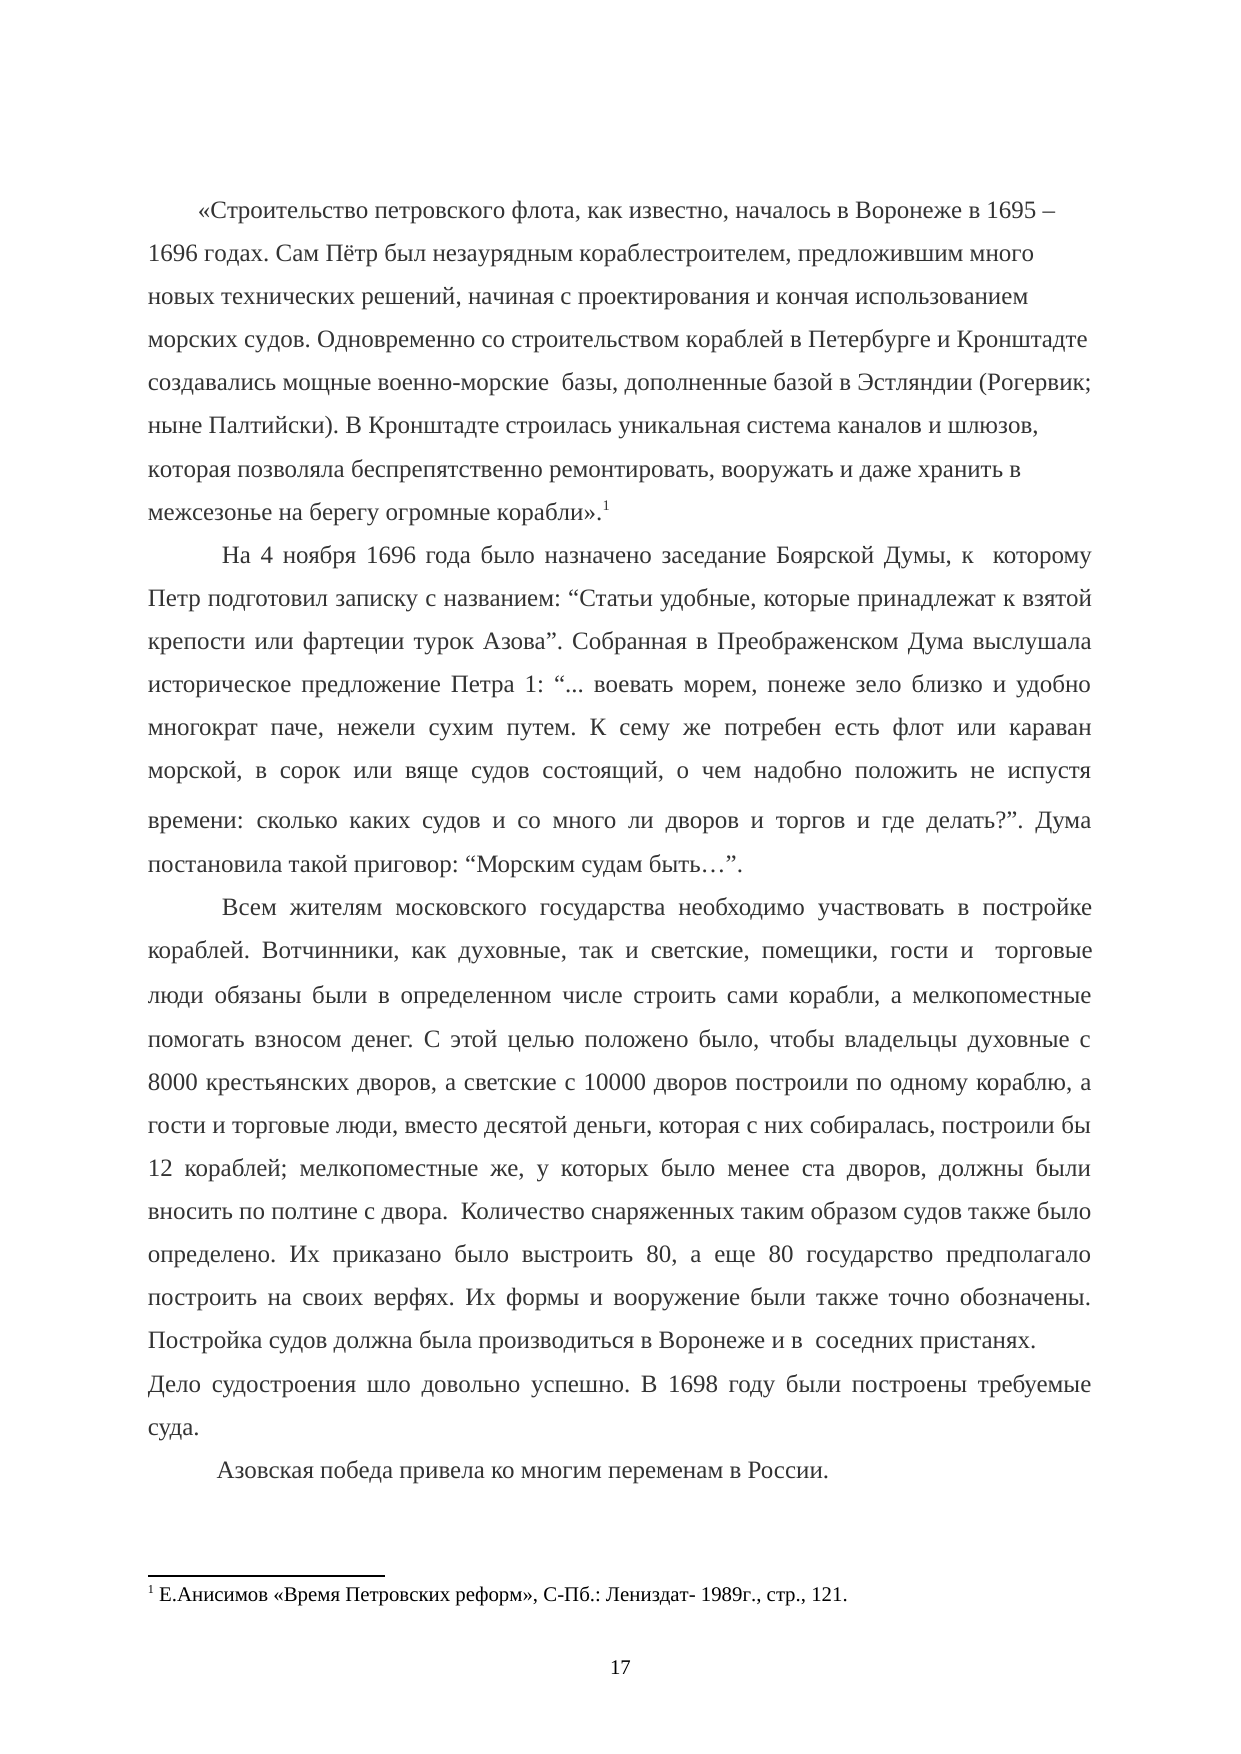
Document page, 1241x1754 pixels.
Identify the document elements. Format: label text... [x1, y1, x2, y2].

text Азовская победа привела ко многим переменам в России. [148, 1455, 1092, 1484]
text Всем жителям московского государства необходимо участвовать в постройке кораблей. Вотчинники, как духовные, так и светские, помещики, гости и торговые люди обязаны были в определенном числе строить сами корабли, а мелкопоместные помогать взносом денег. С этой целью положено было, чтобы владельцы духовные с 8000 крестьянских дворов, а светские с 10000 дворов построили по одному кораблю, а гости и торговые люди, вместо десятой деньги, которая с них собиралась, построили бы 12 кораблей; мелкопоместные же, у которых было менее ста дворов, должны были вносить по полтине с двора. Количество снаряженных таким образом судов также было определено. Их приказано было выстроить 80, а еще 80 государство предполагало построить на своих верфях. Их формы и вооружение были также точно обозначены. Постройка судов должна была производиться в Воронеже и в соседних пристанях. [148, 892, 1092, 1354]
text На 4 ноября 1696 года было назначено заседание Боярской Думы, к которому Петр подготовил записку с названием: “Статьи удобные, которые принадлежат к взятой крепости или фартеции турок Азова”. Собранная в Преображенском Дума выслушала историческое предложение Петра 1: “... воевать морем, понеже зело близко и удобно многократ паче, нежели сухим путем. К сему же потребен есть флот или караван морской, в сорок или вяще судов состоящий, о чем надобно положить не испустя времени: сколько каких судов и со много ли дворов и торгов и где делать?”. Дума постановила такой приговор: “Морским судам быть…”. [148, 540, 1092, 878]
text «Строительство петровского флота, как известно, началось в Воронеже в 1695 – 1696 годах. Сам Пётр был незаурядным кораблестроителем, предложившим много новых технических решений, начиная с проектирования и кончая использованием морских судов. Одновременно со строительством кораблей в Петербурге и Кронштадте создавались мощные военно-морские базы, дополненные базой в Эстляндии (Рогервик; ныне Палтийски). В Кронштадте строилась уникальная система каналов и шлюзов, которая позволяла беспрепятственно ремонтировать, вооружать и даже хранить в межсезонье на берегу огромные корабли». [148, 195, 1092, 526]
text Дело судостроения шло довольно успешно. В 1698 году были построены требуемые суда. [148, 1369, 1092, 1441]
